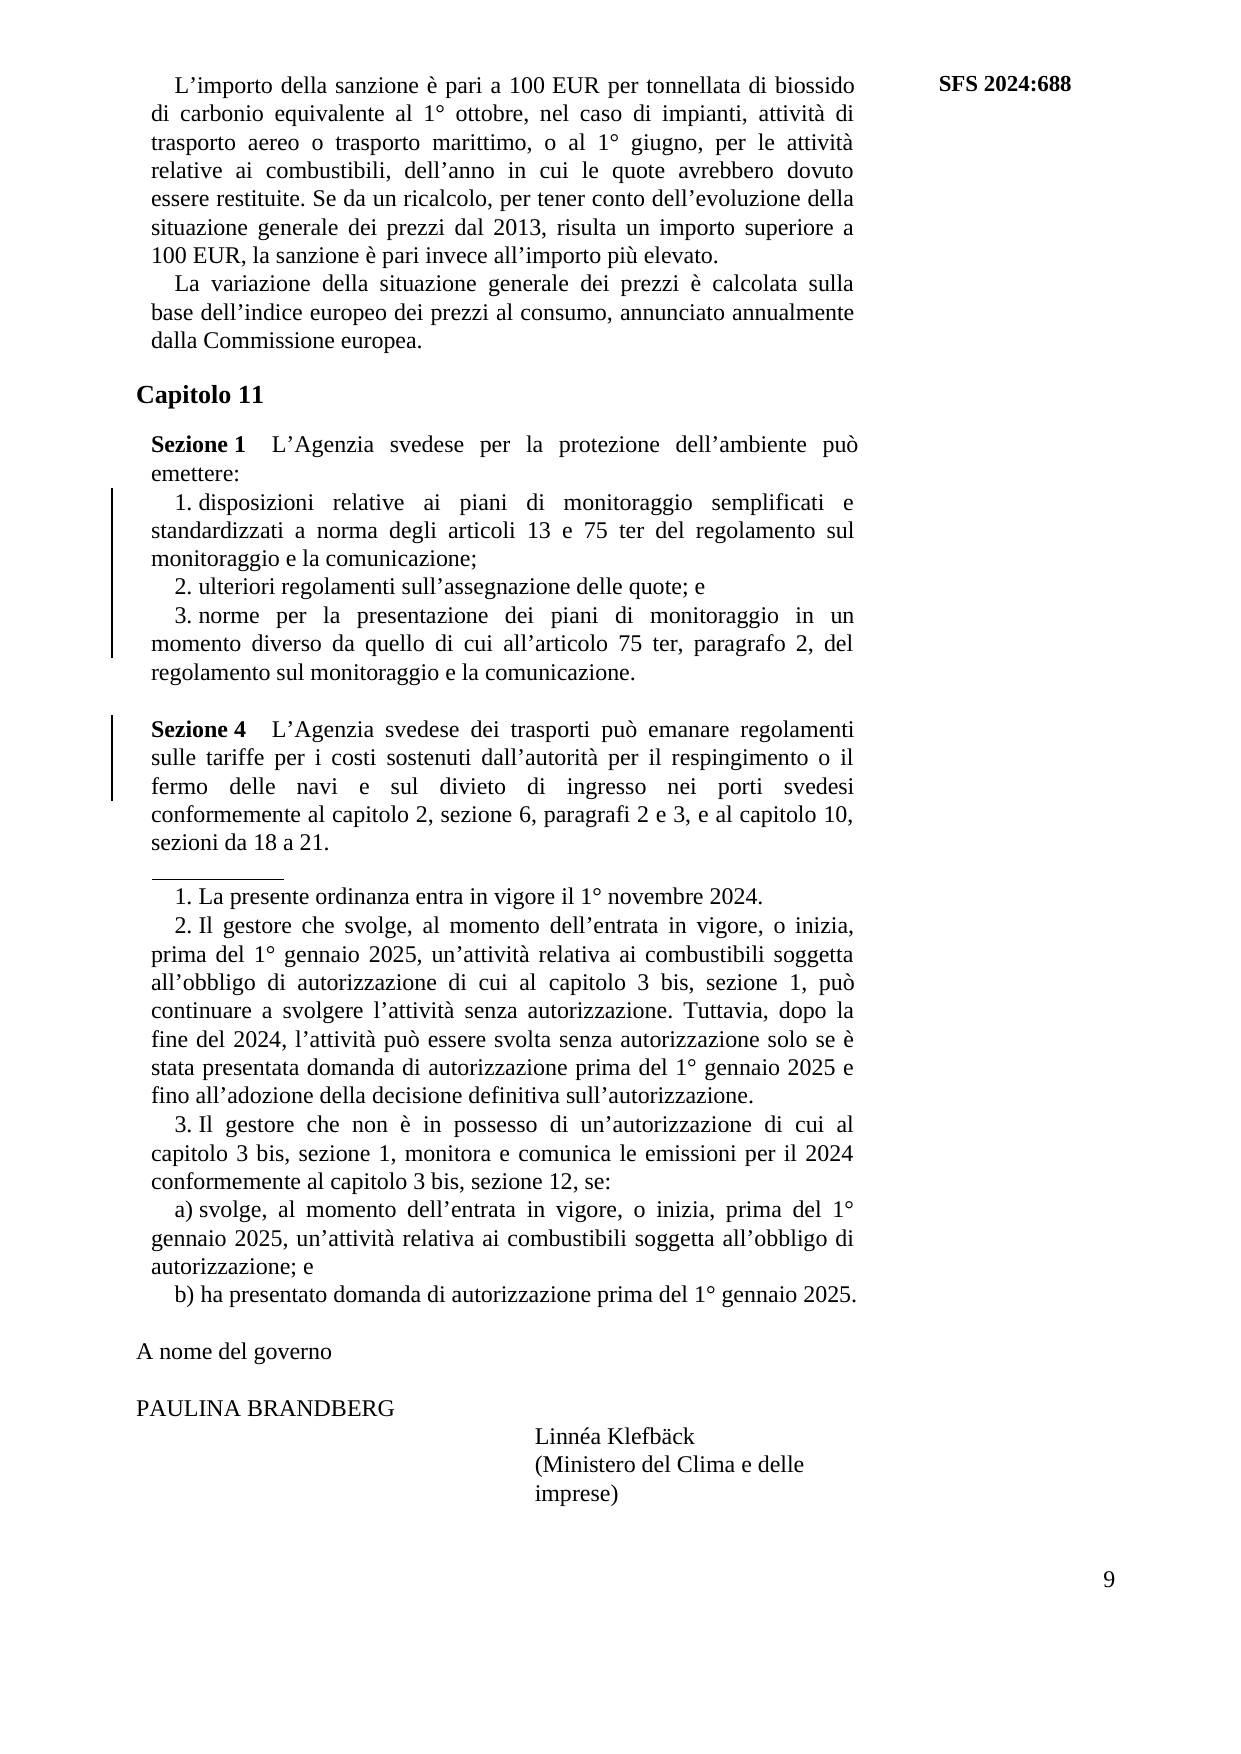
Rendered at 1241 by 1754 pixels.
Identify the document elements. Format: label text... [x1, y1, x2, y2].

text PAULINA BRANDBERG [136, 1394, 859, 1421]
subtitle Capitolo 11 [136, 381, 859, 409]
text A nome del governo [136, 1337, 859, 1365]
list norme per la presentazione dei piani di monitoraggio in un momento diverso da quello di cui all’articolo 75 ter, paragrafo 2, del regolamento sul monitoraggio e la comunicazione. [151, 601, 855, 685]
text (Ministero del Clima e delle imprese) [136, 1451, 859, 1506]
text Linnéa Klefbäck [136, 1422, 859, 1450]
list svolge, al momento dell’entrata in vigore, o inizia, prima del 1° gennaio 2025, un’attività relativa ai combustibili soggetta all’obbligo di autorizzazione; e [151, 1196, 855, 1280]
list ha presentato domanda di autorizzazione prima del 1° gennaio 2025. [174, 1281, 859, 1308]
list Il gestore che non è in possesso di un’autorizzazione di cui al capitolo 3 bis, sezione 1, monitora e comunica le emissioni per il 2024 conformemente al capitolo 3 bis, sezione 12, se: [151, 1111, 855, 1195]
text L’importo della sanzione è pari a 100 EUR per tonnellata di biossido di carbonio equivalente al 1° ottobre, nel caso di impianti, attività di trasporto aereo o trasporto marittimo, o al 1° giugno, per le attività relative ai combustibili, dell’anno in cui le quote avrebbero dovuto essere restituite. Se da un ricalcolo, per tener conto dell’evoluzione della situazione generale dei prezzi dal 2013, risulta un importo superiore a 100 EUR, la sanzione è pari invece all’importo più elevato. [151, 71, 855, 268]
text Sezione 4 L’Agenzia svedese dei trasporti può emanare regolamenti sulle tariffe per i costi sostenuti dall’autorità per il respingimento o il fermo delle navi e sul divieto di ingresso nei porti svedesi conformemente al capitolo 2, sezione 6, paragrafi 2 e 3, e al capitolo 10, sezioni da 18 a 21. [151, 715, 855, 856]
text La variazione della situazione generale dei prezzi è calcolata sulla base dell’indice europeo dei prezzi al consumo, annunciato annualmente dalla Commissione europea. [151, 269, 855, 353]
list La presente ordinanza entra in vigore il 1° novembre 2024. [151, 882, 855, 910]
list disposizioni relative ai piani di monitoraggio semplificati e standardizzati a norma degli articoli 13 e 75 ter del regolamento sul monitoraggio e la comunicazione; [151, 488, 855, 572]
list ulteriori regolamenti sull’assegnazione delle quote; e [174, 573, 859, 600]
text Sezione 1 L’Agenzia svedese per la protezione dell’ambiente può emettere: [151, 430, 859, 486]
list Il gestore che svolge, al momento dell’entrata in vigore, o inizia, prima del 1° gennaio 2025, un’attività relativa ai combustibili soggetta all’obbligo di autorizzazione di cui al capitolo 3 bis, sezione 1, può continuare a svolgere l’attività senza autorizzazione. Tuttavia, dopo la fine del 2024, l’attività può essere svolta senza autorizzazione solo se è stata presentata domanda di autorizzazione prima del 1° gennaio 2025 e fino all’adozione della decisione definitiva sull’autorizzazione. [151, 911, 855, 1109]
